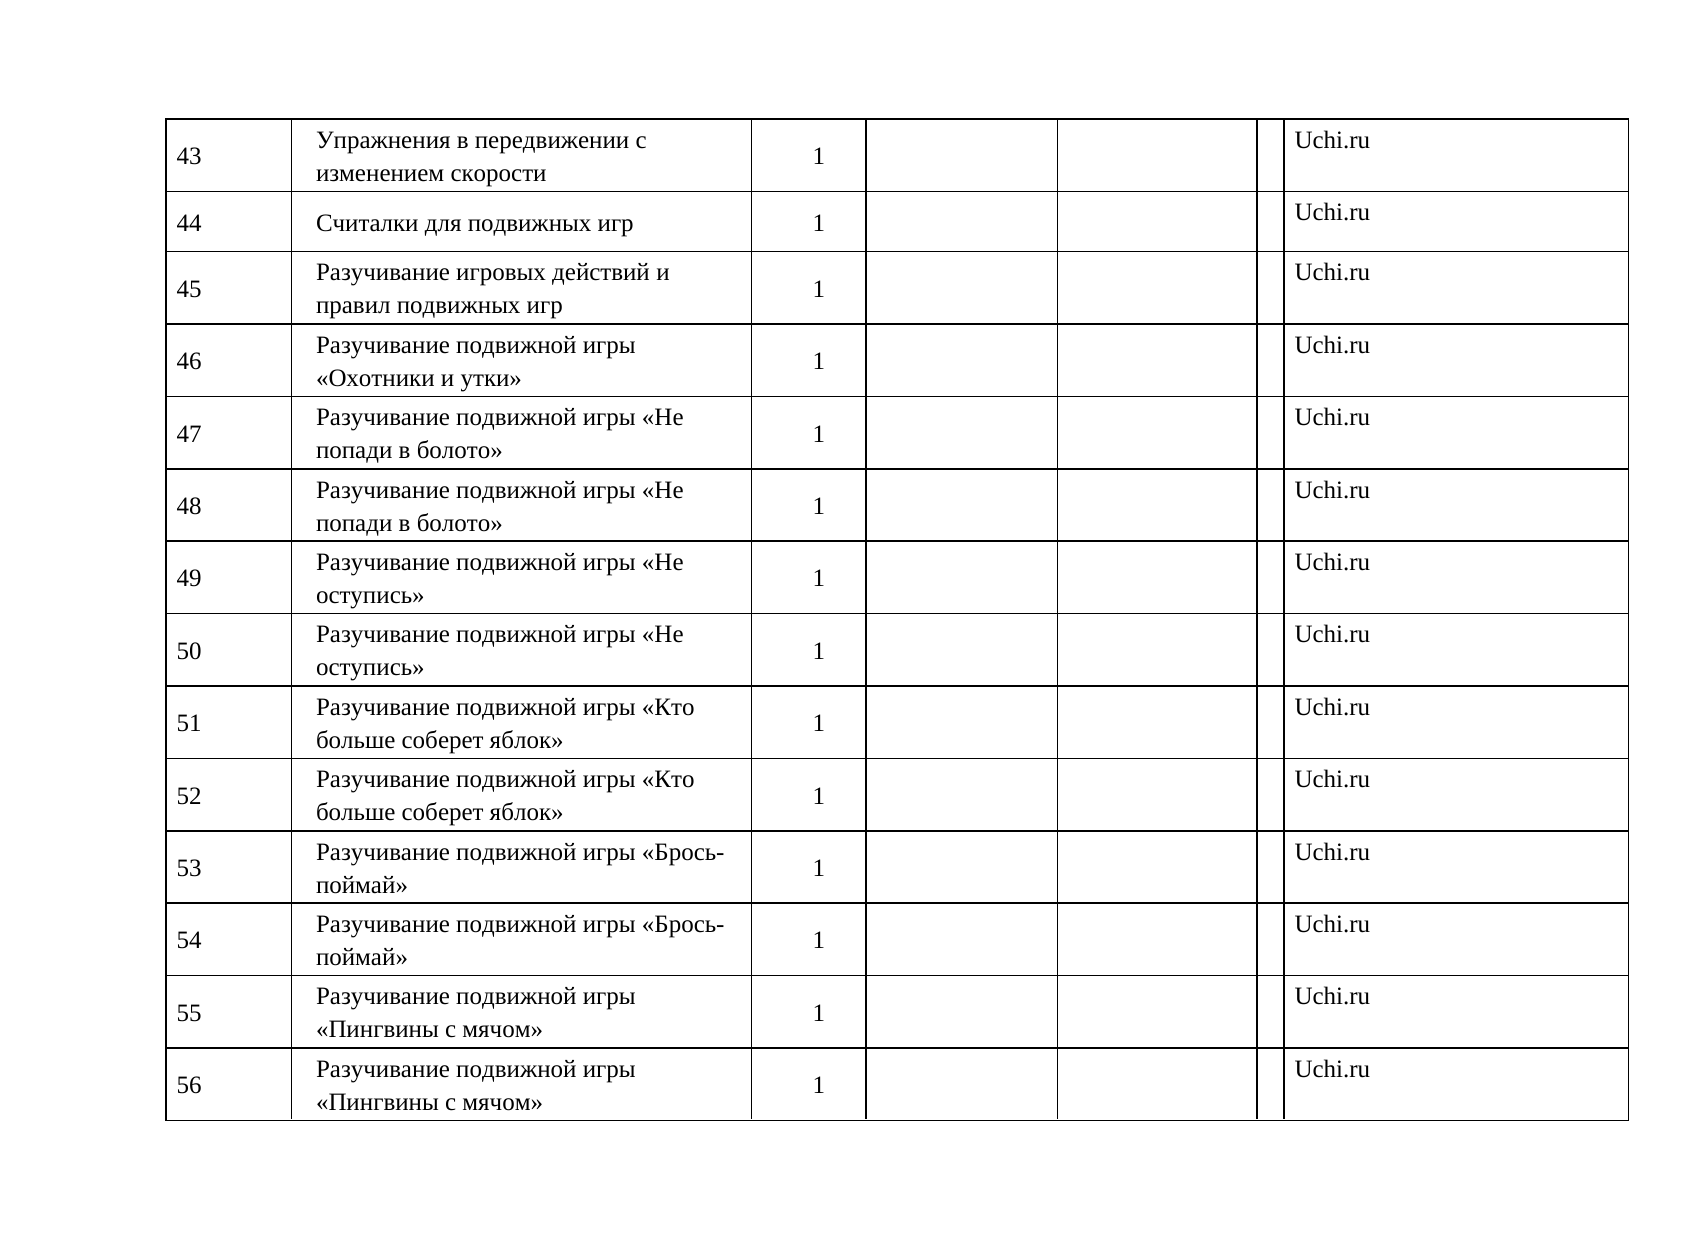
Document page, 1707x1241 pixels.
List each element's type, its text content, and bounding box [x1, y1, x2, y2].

table_cell [1258, 976, 1283, 1047]
table_cell 1 [752, 542, 865, 613]
table_cell 1 [752, 687, 865, 757]
table_cell [867, 976, 1057, 1047]
table_cell 47 [167, 397, 291, 468]
table_cell [867, 687, 1057, 757]
table_cell Uchi.ru [1285, 614, 1628, 685]
table_cell [867, 192, 1057, 251]
table_cell [1058, 397, 1256, 468]
table_cell [867, 832, 1057, 902]
table_cell Uchi.ru [1285, 120, 1628, 191]
table_cell [1258, 325, 1283, 396]
table_cell Uchi.ru [1285, 687, 1628, 757]
table_cell 1 [752, 759, 865, 830]
table_cell Разучивание игровых действий и правил подвижных игр [292, 252, 751, 323]
table_cell [867, 397, 1057, 468]
table_cell 48 [167, 470, 291, 540]
table_cell [1258, 904, 1283, 975]
table_cell 1 [752, 904, 865, 975]
table_cell 1 [752, 470, 865, 540]
table_cell 56 [167, 1049, 291, 1119]
table_cell Uchi.ru [1285, 192, 1628, 251]
table_cell [1058, 325, 1256, 396]
table_cell Разучивание подвижной игры «Пингвины с мячом» [292, 1049, 751, 1119]
table_cell [1258, 687, 1283, 757]
table_cell [1058, 542, 1256, 613]
table_cell [867, 904, 1057, 975]
table_cell 1 [752, 192, 865, 251]
table_cell [1258, 832, 1283, 902]
table_cell [1258, 120, 1283, 191]
table_cell [1058, 192, 1256, 251]
table_cell Uchi.ru [1285, 252, 1628, 323]
table_cell 1 [752, 325, 865, 396]
table_cell 43 [167, 120, 291, 191]
table_cell Разучивание подвижной игры «Не попади в болото» [292, 397, 751, 468]
table_cell 52 [167, 759, 291, 830]
table_cell Uchi.ru [1285, 832, 1628, 902]
table_cell Uchi.ru [1285, 325, 1628, 396]
table_cell Разучивание подвижной игры «Не попади в болото» [292, 470, 751, 540]
table_cell Упражнения в передвижении с изменением скорости [292, 120, 751, 191]
table_cell Считалки для подвижных игр [292, 192, 751, 251]
table_cell [1058, 614, 1256, 685]
table_cell 1 [752, 120, 865, 191]
table_cell 46 [167, 325, 291, 396]
table_cell [1058, 1049, 1256, 1119]
table_cell [867, 759, 1057, 830]
table_cell [1258, 1049, 1283, 1119]
table_cell [1058, 759, 1256, 830]
table_cell 44 [167, 192, 291, 251]
table_cell 1 [752, 397, 865, 468]
table_cell [1058, 252, 1256, 323]
table_cell [867, 542, 1057, 613]
table_cell [1258, 252, 1283, 323]
table_cell Uchi.ru [1285, 759, 1628, 830]
table_cell 45 [167, 252, 291, 323]
table_cell [1058, 976, 1256, 1047]
table_cell Uchi.ru [1285, 470, 1628, 540]
table_cell [867, 120, 1057, 191]
table_cell [1058, 832, 1256, 902]
table_cell [1058, 687, 1256, 757]
table_cell [867, 1049, 1057, 1119]
table_cell 53 [167, 832, 291, 902]
table_cell Uchi.ru [1285, 397, 1628, 468]
table_cell Разучивание подвижной игры «Пингвины с мячом» [292, 976, 751, 1047]
table_cell 55 [167, 976, 291, 1047]
table_cell Uchi.ru [1285, 1049, 1628, 1119]
table_cell Разучивание подвижной игры «Брось-поймай» [292, 832, 751, 902]
table_cell 1 [752, 252, 865, 323]
table_cell Uchi.ru [1285, 542, 1628, 613]
table_cell 50 [167, 614, 291, 685]
table_cell Разучивание подвижной игры «Брось-поймай» [292, 904, 751, 975]
table_cell [1258, 759, 1283, 830]
table_cell Uchi.ru [1285, 904, 1628, 975]
table_cell [1258, 192, 1283, 251]
table_cell 54 [167, 904, 291, 975]
table_cell Uchi.ru [1285, 976, 1628, 1047]
table_cell [1058, 904, 1256, 975]
table_cell [1058, 470, 1256, 540]
table_cell Разучивание подвижной игры «Не оступись» [292, 614, 751, 685]
table_cell Разучивание подвижной игры «Кто больше соберет яблок» [292, 687, 751, 757]
table_cell [1258, 542, 1283, 613]
table_cell [1258, 397, 1283, 468]
table_cell 49 [167, 542, 291, 613]
table_cell Разучивание подвижной игры «Охотники и утки» [292, 325, 751, 396]
table_cell [867, 325, 1057, 396]
table_cell [1258, 470, 1283, 540]
table_cell [1258, 614, 1283, 685]
table_cell [1058, 120, 1256, 191]
table_cell 1 [752, 832, 865, 902]
table_cell [867, 252, 1057, 323]
table_cell Разучивание подвижной игры «Не оступись» [292, 542, 751, 613]
table_cell 1 [752, 614, 865, 685]
table_cell [867, 470, 1057, 540]
table_cell 1 [752, 976, 865, 1047]
table_cell [867, 614, 1057, 685]
table_cell 1 [752, 1049, 865, 1119]
table_cell Разучивание подвижной игры «Кто больше соберет яблок» [292, 759, 751, 830]
table_cell 51 [167, 687, 291, 757]
